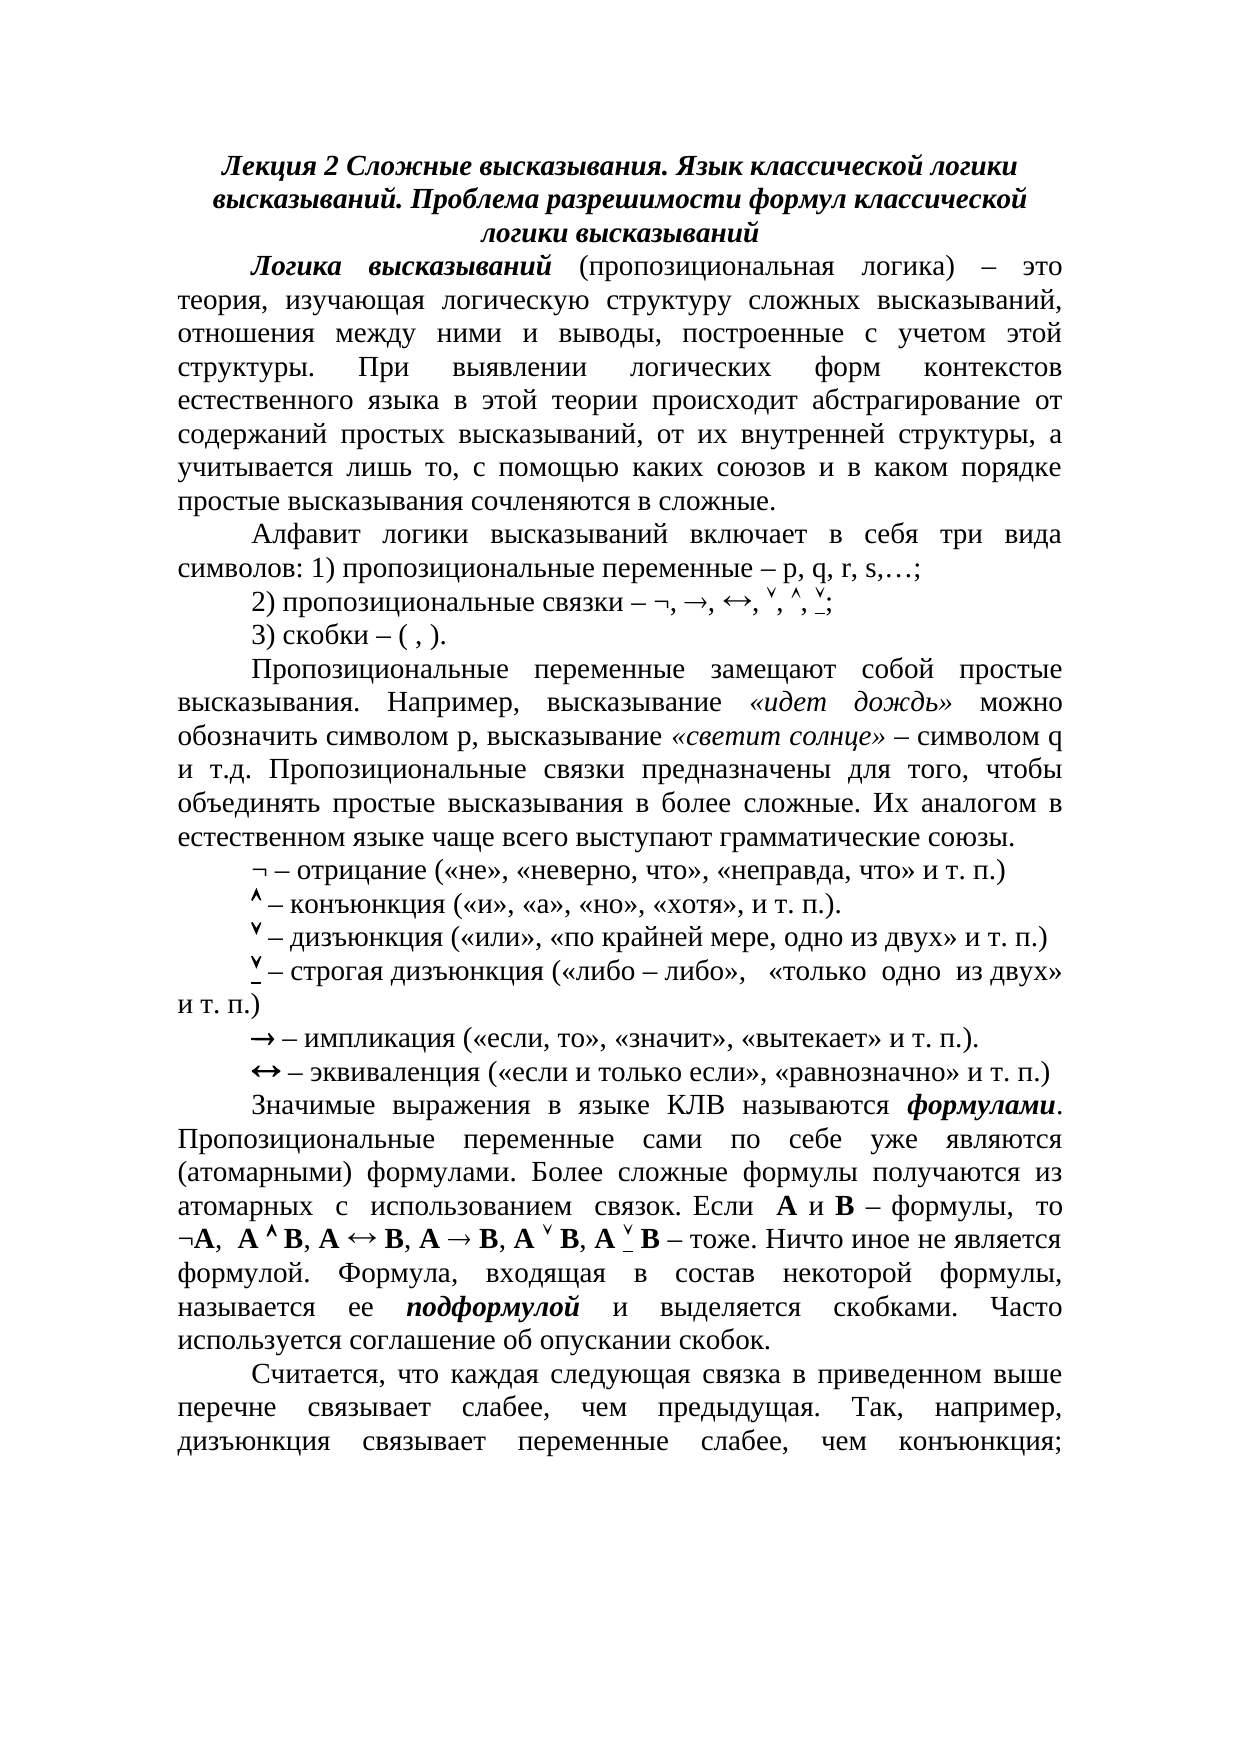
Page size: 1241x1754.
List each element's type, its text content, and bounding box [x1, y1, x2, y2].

text Логика высказываний (пропозициональная логика) – это теория, изучающая логическую структуру сложных высказываний, отношения между ними и выводы, построенные с учетом этой структуры. При выявлении логических форм контекстов естественного языка в этой теории происходит абстрагирование от содержаний простых высказываний, от их внутренней структуры, а учитывается лишь то, с помощью каких союзов и в каком порядке простые высказывания сочленяются в сложные. [177, 248, 1063, 517]
text – конъюнкция («и», «а», «но», «хотя», и т. п.). [177, 886, 1063, 919]
text – строгая дизъюнкция («либо – либо», «только одно из двух» и т. п.) [177, 953, 1063, 1020]
text Пропозициональные переменные замещают собой простые высказывания. Например, высказывание «идет дождь» можно обозначить символом p, высказывание «светит солнце» – символом q и т.д. Пропозициональные связки предназначены для того, чтобы объединять простые высказывания в более сложные. Их аналогом в естественном языке чаще всего выступают грамматические союзы. [177, 651, 1063, 852]
text – дизъюнкция («или», «по крайней мере, одно из двух» и т. п.) [177, 919, 1063, 953]
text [177, 1356, 1063, 1457]
text 3) скобки – ( , ). [177, 617, 1063, 651]
text Лекция 2 Сложные высказывания. Язык классической логики высказываний. Проблема разрешимости формул классической логики высказываний [177, 148, 1063, 248]
text 2) пропозициональные связки – ¬, , , , , ; [177, 584, 1063, 617]
text Значимые выражения в языке КЛВ называются формулами. Пропозициональные переменные сами по себе уже являются (атомарными) формулами. Более сложные формулы получаются из атомарных с использованием связок. Если А и В – формулы, то ¬А, А В, А В, А В, А В, A B – тоже. Ничто иное не является формулой. Формула, входящая в состав некоторой формулы, называется ее подформулой и выделяется скобками. Часто используется соглашение об опускании скобок. [177, 1087, 1063, 1356]
text ¬ – отрицание («не», «неверно, что», «неправда, что» и т. п.) [177, 852, 1063, 886]
text – эквиваленция («если и только если», «равнозначно» и т. п.) [177, 1054, 1063, 1087]
text – импликация («если, то», «значит», «вытекает» и т. п.). [177, 1020, 1063, 1054]
text Алфавит логики высказываний включает в себя три вида символов: 1) пропозициональные переменные – p, q, r, s,…; [177, 517, 1063, 584]
